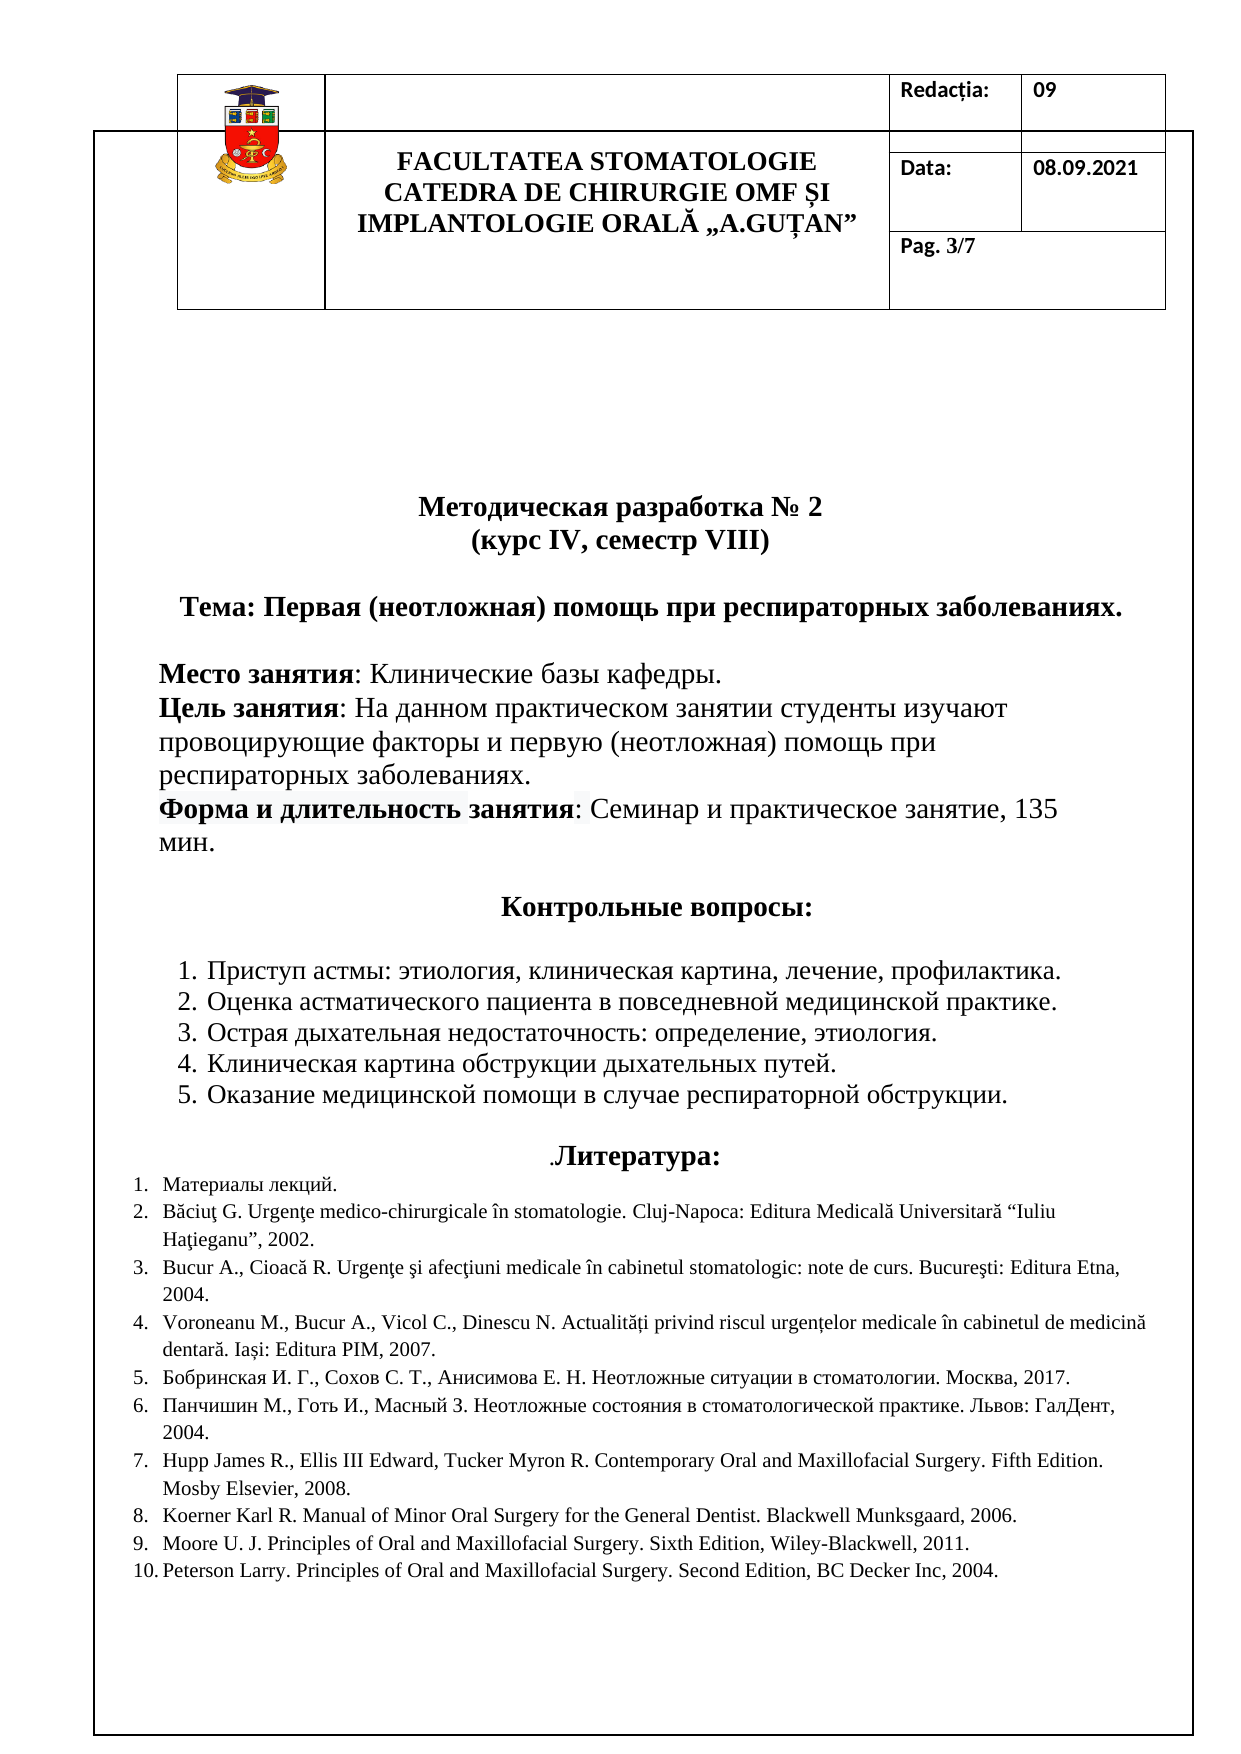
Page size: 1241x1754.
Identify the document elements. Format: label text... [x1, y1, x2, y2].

text .Литература: [148, 1138, 1122, 1172]
text 1. Приступ астмы: этиология, клиническая картина, лечение, профилактика. [177, 954, 1122, 985]
text (курс IV, семестр VIII) [118, 522, 1122, 556]
list Hupp James R., Ellis III Edward, Tucker Myron R. Contemporary Oral and Maxillofacial Surgery. Fifth Edition. Mosby Elsevier, 2008. [133, 1448, 1152, 1499]
list Материалы лекций. [133, 1172, 1152, 1196]
picture [204, 84, 300, 184]
text 3. Острая дыхательная недостаточность: определение, этиология. [177, 1016, 1122, 1047]
list Bucur A., Cioacă R. Urgenţe şi afecţiuni medicale în cabinetul stomatologic: note de curs. Bucureşti: Editura Etna, 2004. [133, 1254, 1152, 1306]
text Цель занятия: На данном практическом занятии студенты изучают провоцирующие факторы и первую (неотложная) помощь при респираторных заболеваниях. [158, 690, 1096, 791]
text 5. Оказание медицинской помощи в случае респираторной обструкции. [177, 1078, 1122, 1109]
list Панчишин М., Готь И., Масный З. Неотложные состояния в стоматологической практике. Львов: ГалДент, 2004. [133, 1393, 1152, 1444]
list Băciuţ g. Urgenţe medico-chirurgicale în stomatologie. Cluj-Napoca: Editura Medicală Universitară “Iuliu Haţieganu”, 2002. [133, 1199, 1152, 1251]
text Форма и длительность занятия: Cеминар и практическое занятие, 135 мин. [158, 791, 1096, 858]
text Тема: Первая (неотложная) помощь при респираторных заболеваниях. [177, 589, 1125, 623]
list Voroneanu M., Bucur A., Vicol C., Dinescu N. Actualități privind riscul urgențelor medicale în cabinetul de medicină dentară. Iași: Editura PIM, 2007. [133, 1310, 1152, 1361]
list Koerner Karl R. Manual of Minor Oral Surgery for the General Dentist. Blackwell Munksgaard, 2006. [133, 1503, 1152, 1527]
list Peterson Larry. Principles of Oral and Maxillofacial Surgery. Second Edition, BC Decker Inc, 2004. [133, 1558, 1152, 1582]
list Moore U. J. Principles of Oral and Maxillofacial Surgery. Sixth Edition, Wiley-Blackwell, 2011. [133, 1531, 1152, 1555]
text Контрольные вопросы: [148, 889, 1122, 923]
text Методическая разработка № 2 [118, 489, 1122, 522]
list Бобринская И. Г., Сохов С. Т., Анисимова Е. Н. Неотложные ситуации в стоматологии. Москва, 2017. [133, 1365, 1152, 1389]
text 2. Оценка астматического пациента в повседневной медицинской практике. [177, 985, 1122, 1016]
text Место занятия: Клинические базы кафедры. [158, 657, 1096, 690]
text 4. Клиническая картина обструкции дыхательных путей. [177, 1047, 1122, 1078]
